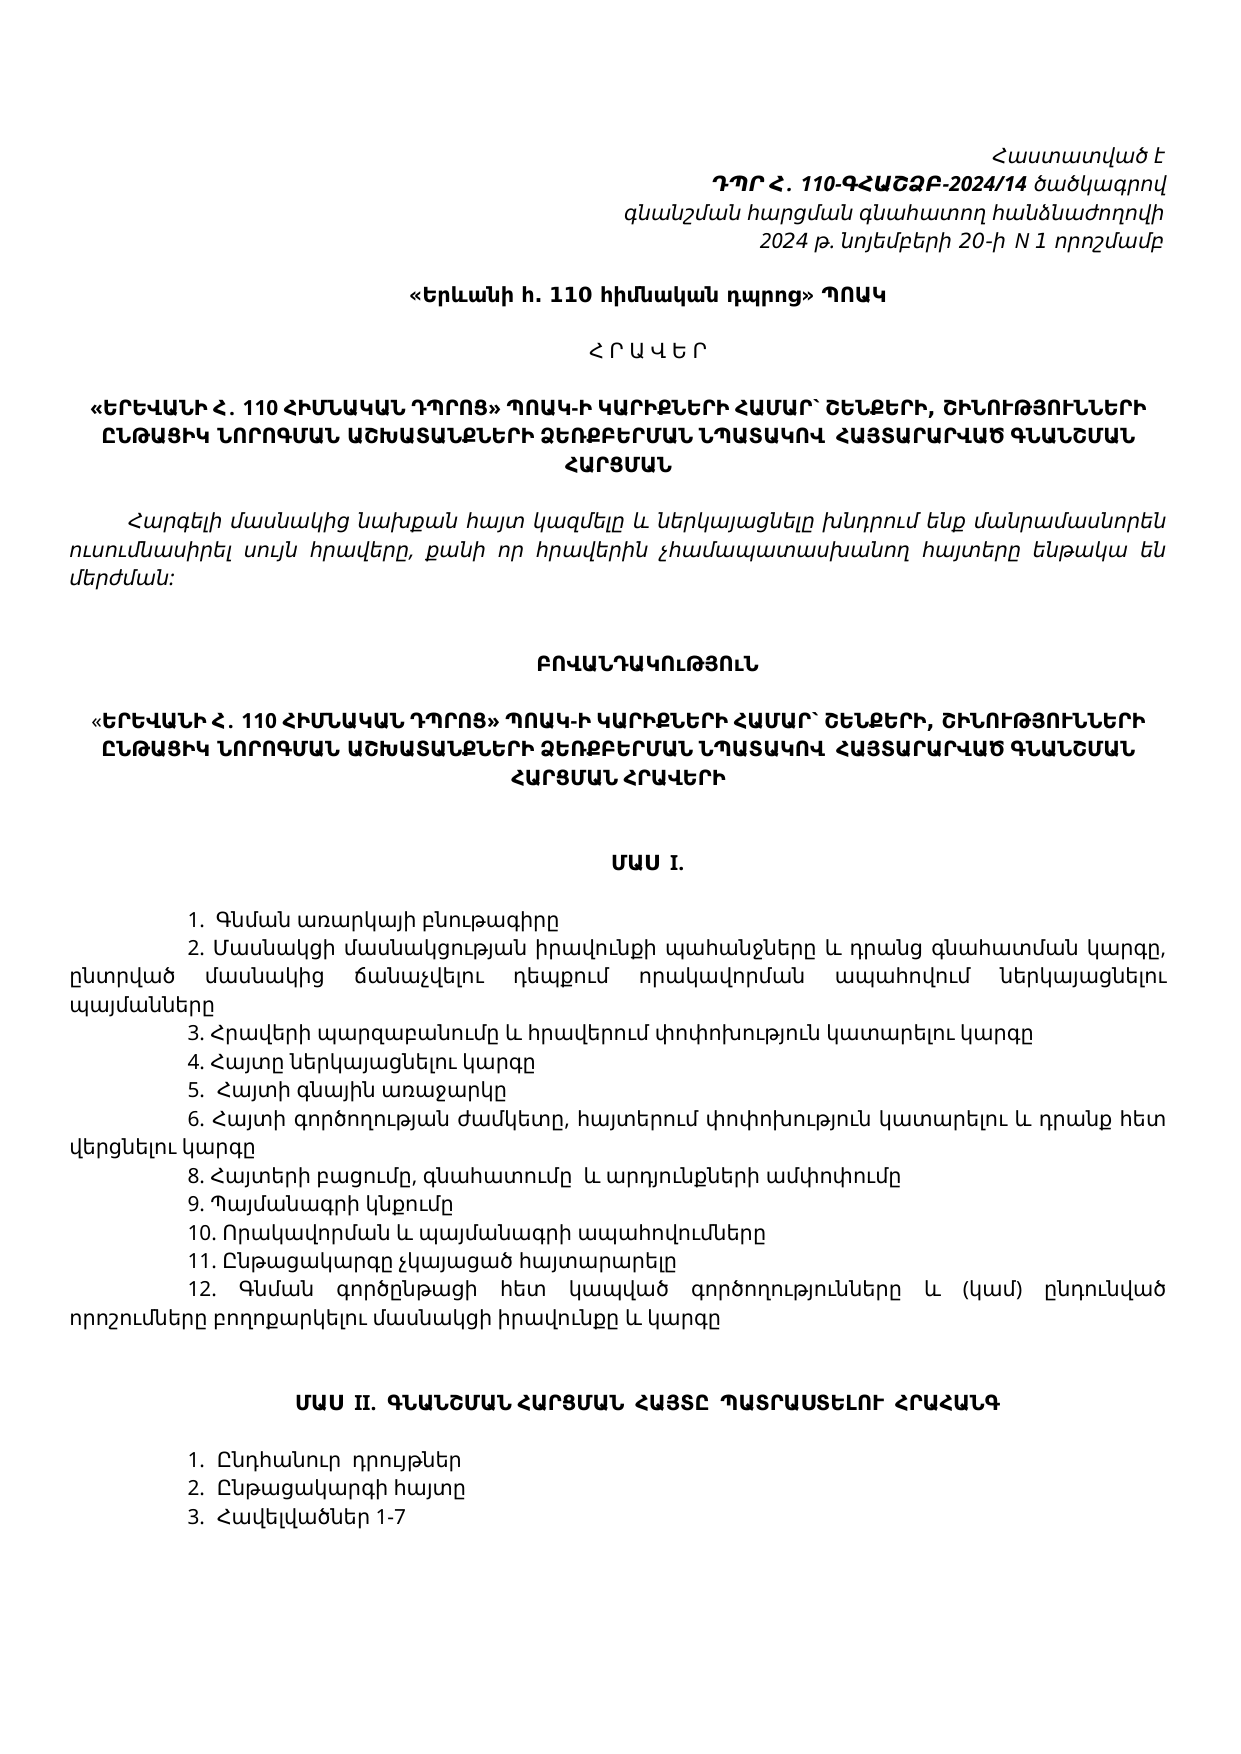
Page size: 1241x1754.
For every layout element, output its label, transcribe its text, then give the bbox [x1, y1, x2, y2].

text 3. Հավելվածներ 1-7 [69, 1502, 1167, 1530]
text Հաստատված է [69, 141, 1167, 169]
text 1. Գնման առարկայի բնութագիրը [69, 905, 1167, 933]
text 12. Գնման գործընթացի հետ կապված գործողությունները և (կամ) ընդունված որոշումները բողոքարկելու մասնակցի իրավունքը և կարգը [69, 1274, 1167, 1331]
text 1. Ընդհանուր դրույթներ [69, 1445, 1167, 1473]
text 10. Որակավորման և պայմանագրի ապահովումները [69, 1218, 1167, 1246]
text «Երևանի հ․ 110 հիմնական դպրոց» ՊՈԱԿ [69, 283, 1167, 307]
text 5. Հայտի գնային առաջարկը [69, 1075, 1167, 1104]
text 2024 թ. նոյեմբերի 20-ի N 1 որոշմամբ [69, 226, 1167, 254]
text գնանշման հարցման գնահատող հանձնաժողովի [69, 198, 1167, 226]
text 9. Պայմանագրի կնքումը [69, 1189, 1167, 1218]
text ՄԱՍ II. ԳՆԱՆՇՄԱՆ ՀԱՐՑՄԱՆ ՀԱՅՏԸ ՊԱՏՐԱՍՏԵԼՈՒ ՀՐԱՀԱՆԳ [69, 1388, 1167, 1417]
text ԴՊՐ Հ․ 110-ԳՀԱՇՁԲ-2024/14 ծածկագրով [69, 169, 1167, 198]
text 2. Ընթացակարգի հայտը [69, 1473, 1167, 1502]
text «ԵՐԵՎԱՆԻ Հ․ 110 ՀԻՄՆԱԿԱՆ ԴՊՐՈՑ» ՊՈԱԿ-Ի ԿԱՐԻՔՆԵՐԻ ՀԱՄԱՐ` ՇԵՆՔԵՐԻ, ՇԻՆՈՒԹՅՈՒՆՆԵՐԻ ԸՆԹԱՑԻԿ ՆՈՐՈԳՄԱՆ ԱՇԽԱՏԱՆՔՆԵՐԻ ՁԵՌՔԲԵՐՄԱՆ ՆՊԱՏԱԿՈՎ ՀԱՅՏԱՐԱՐՎԱԾ ԳՆԱՆՇՄԱՆ ՀԱՐՑՄԱՆ ՀՐԱՎԵՐԻ [69, 706, 1167, 791]
text 11. Ընթացակարգը չկայացած հայտարարելը [69, 1246, 1167, 1274]
text 3. Հրավերի պարզաբանումը և հրավերում փոփոխություն կատարելու կարգը [69, 1018, 1167, 1047]
text «ԵՐԵՎԱՆԻ Հ․ 110 ՀԻՄՆԱԿԱՆ ԴՊՐՈՑ» ՊՈԱԿ-Ի ԿԱՐԻՔՆԵՐԻ ՀԱՄԱՐ` ՇԵՆՔԵՐԻ, ՇԻՆՈՒԹՅՈՒՆՆԵՐԻ ԸՆԹԱՑԻԿ ՆՈՐՈԳՄԱՆ ԱՇԽԱՏԱՆՔՆԵՐԻ ՁԵՌՔԲԵՐՄԱՆ ՆՊԱՏԱԿՈՎ ՀԱՅՏԱՐԱՐՎԱԾ ԳՆԱՆՇՄԱՆ ՀԱՐՑՄԱՆ [69, 393, 1167, 478]
text ՄԱՍ I. [69, 848, 1167, 876]
text 2. Մասնակցի մասնակցության իրավունքի պահանջները և դրանց գնահատման կարգը, ընտրված մասնակից ճանաչվելու դեպքում որակավորման ապահովում ներկայացնելու պայմանները [69, 933, 1167, 1018]
text 4. Հայտը ներկայացնելու կարգը [69, 1047, 1167, 1075]
text ԲՈՎԱՆԴԱԿՈւԹՅՈւՆ [69, 649, 1167, 677]
text 6. Հայտի գործողության ժամկետը, հայտերում փոփոխություն կատարելու և դրանք հետ վերցնելու կարգը [69, 1104, 1167, 1161]
text Հարգելի մասնակից նախքան հայտ կազմելը և ներկայացնելը խնդրում ենք մանրամասնորեն ուսումնասիրել սույն հրավերը, քանի որ հրավերին չհամապատասխանող հայտերը ենթակա են մերժման: [69, 507, 1167, 592]
text Հ Ր Ա Վ Ե Ր [69, 336, 1167, 364]
text 8. Հայտերի բացումը, գնահատումը և արդյունքների ամփոփումը [69, 1161, 1167, 1189]
